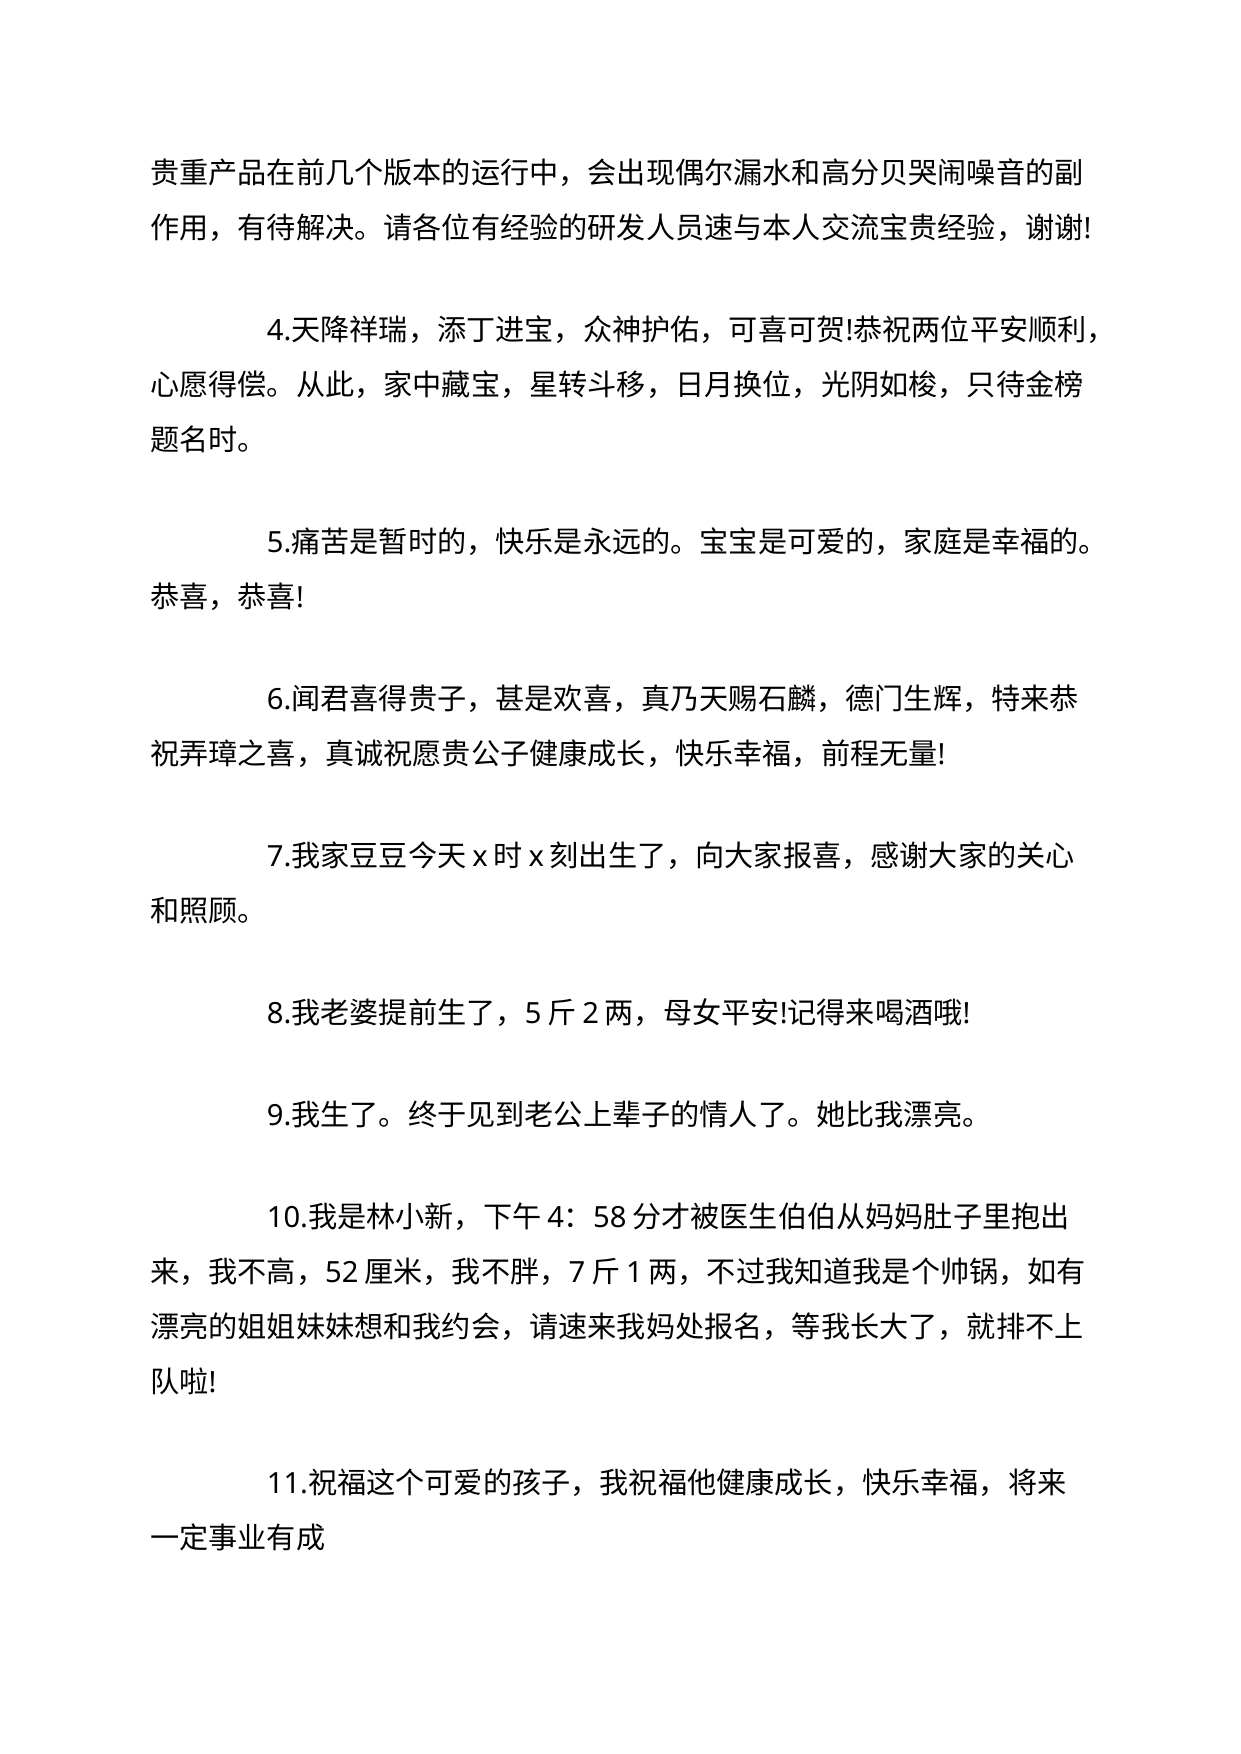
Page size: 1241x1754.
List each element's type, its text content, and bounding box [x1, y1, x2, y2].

text 6.闻君喜得贵子，甚是欢喜，真乃天赐石麟，德门生辉，特来恭祝弄璋之喜，真诚祝愿贵公子健康成长，快乐幸福，前程无量! [150, 676, 1090, 773]
text 11.祝福这个可爱的孩子，我祝福他健康成长，快乐幸福，将来一定事业有成 [150, 1460, 1090, 1557]
text 4.天降祥瑞，添丁进宝，众神护佑，可喜可贺!恭祝两位平安顺利，心愿得偿。从此，家中藏宝，星转斗移，日月换位，光阴如梭，只待金榜题名时。 [150, 307, 1090, 459]
text 5.痛苦是暂时的，快乐是永远的。宝宝是可爱的，家庭是幸福的。恭喜，恭喜! [150, 518, 1090, 616]
text 9.我生了。终于见到老公上辈子的情人了。她比我漂亮。 [150, 1091, 1090, 1134]
text 8.我老婆提前生了，5斤2两，母女平安!记得来喝酒哦! [150, 989, 1090, 1032]
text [150, 150, 1090, 247]
text 10.我是林小新，下午4：58分才被医生伯伯从妈妈肚子里抱出来，我不高，52厘米，我不胖，7斤1两，不过我知道我是个帅锅，如有漂亮的姐姐妹妹想和我约会，请速来我妈处报名，等我长大了，就排不上队啦! [150, 1193, 1090, 1401]
text 7.我家豆豆今天x时x刻出生了，向大家报喜，感谢大家的关心和照顾。 [150, 832, 1090, 930]
